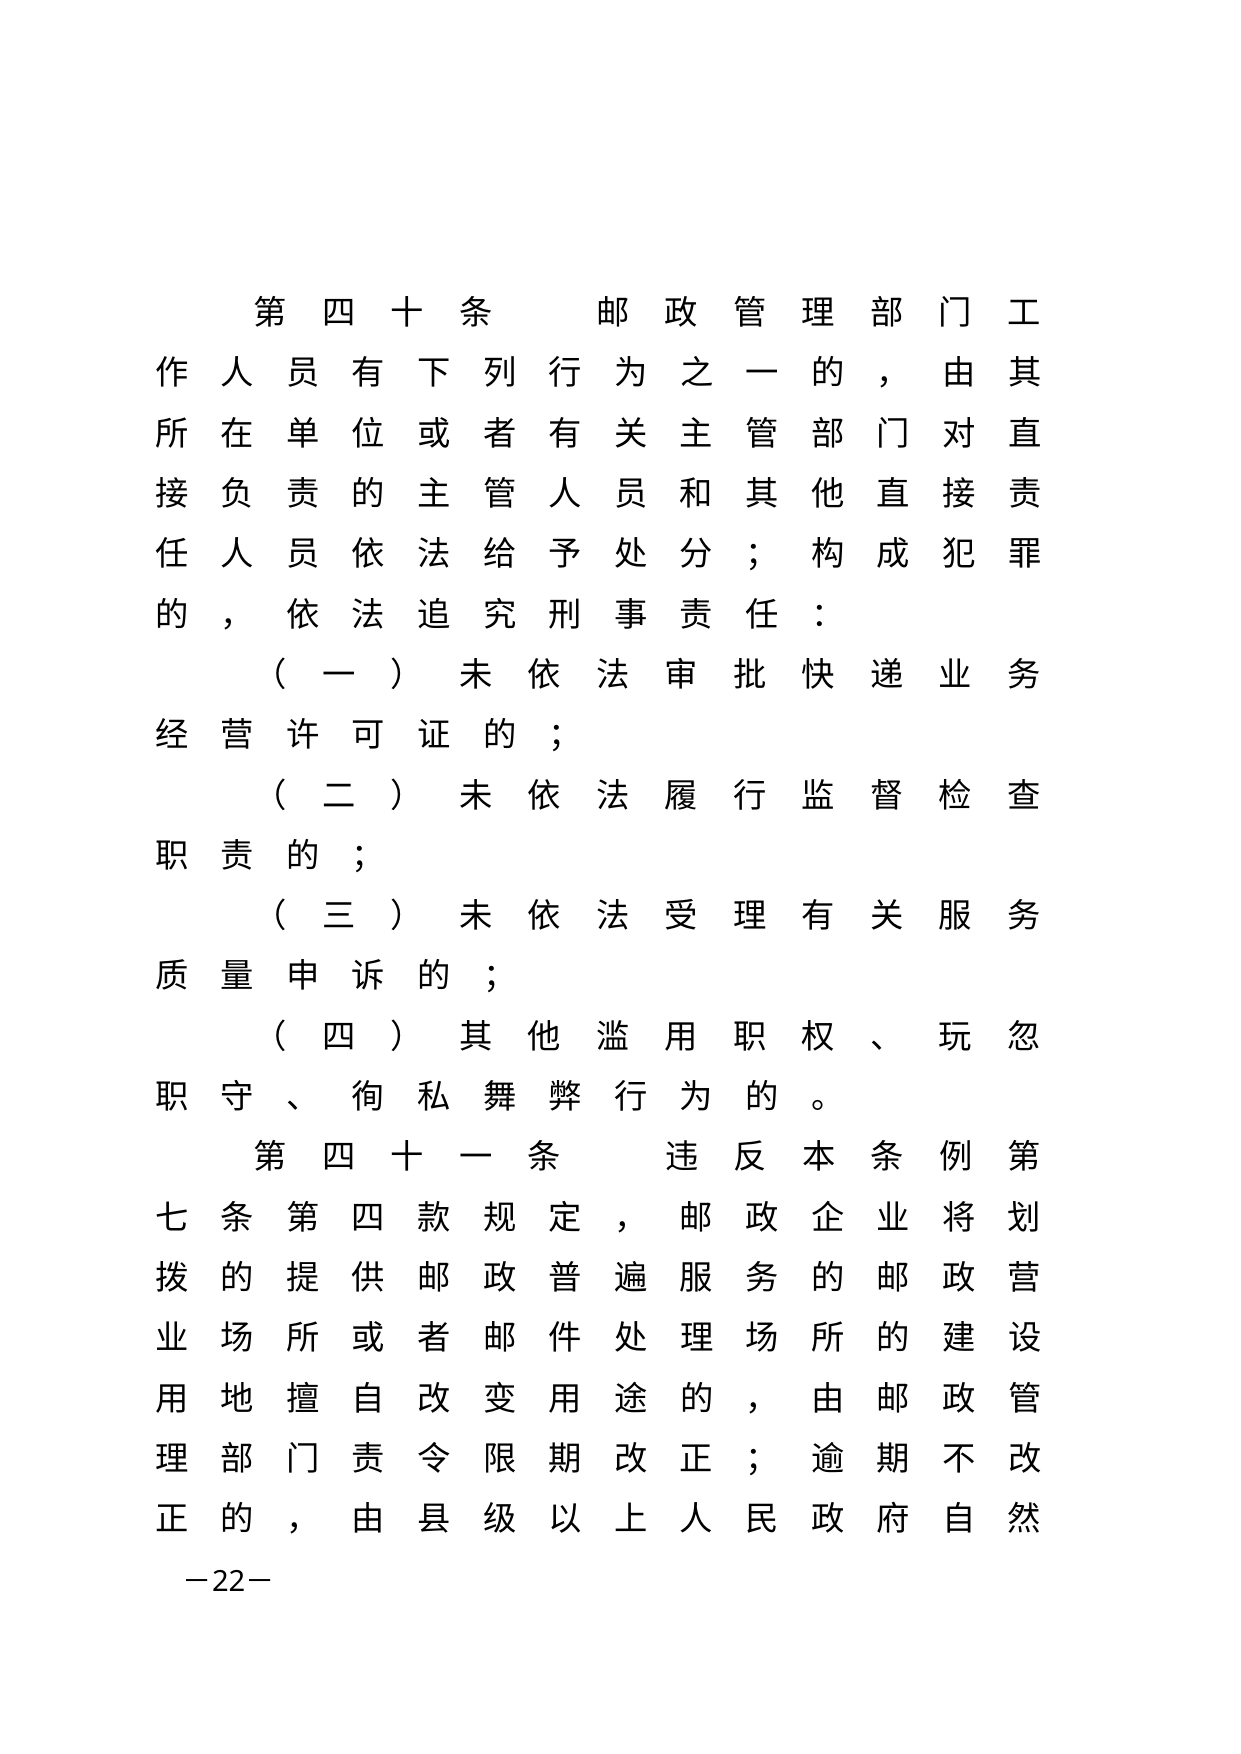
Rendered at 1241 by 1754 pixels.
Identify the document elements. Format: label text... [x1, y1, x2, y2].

text 第四十条 邮政管理部门工作人员有下列行为之一的，由其所在单位或者有关主管部门对直接负责的主管人员和其他直接责任人员依法给予处分；构成犯罪的，依法追究刑事责任： [155, 280, 1073, 642]
text 第四十一条 违反本条例第七条第四款规定，邮政企业将划拨的提供邮政普遍服务的邮政营业场所或者邮件处理场所的建设用地擅自改变用途的，由邮政管理部门责令限期改正；逾期不改正的，由县级以上人民政府自然资源主管部门责令交还所划拨的建设用地，并处以每平方米十元以上三十元以下罚款。 [155, 1124, 1073, 1546]
text （二）未依法履行监督检查职责的； [155, 762, 1073, 883]
text （一）未依法审批快递业务经营许可证的； [155, 642, 1073, 762]
text （三）未依法受理有关服务质量申诉的； [155, 883, 1073, 1003]
text （四）其他滥用职权、玩忽职守、徇私舞弊行为的。 [155, 1003, 1073, 1124]
